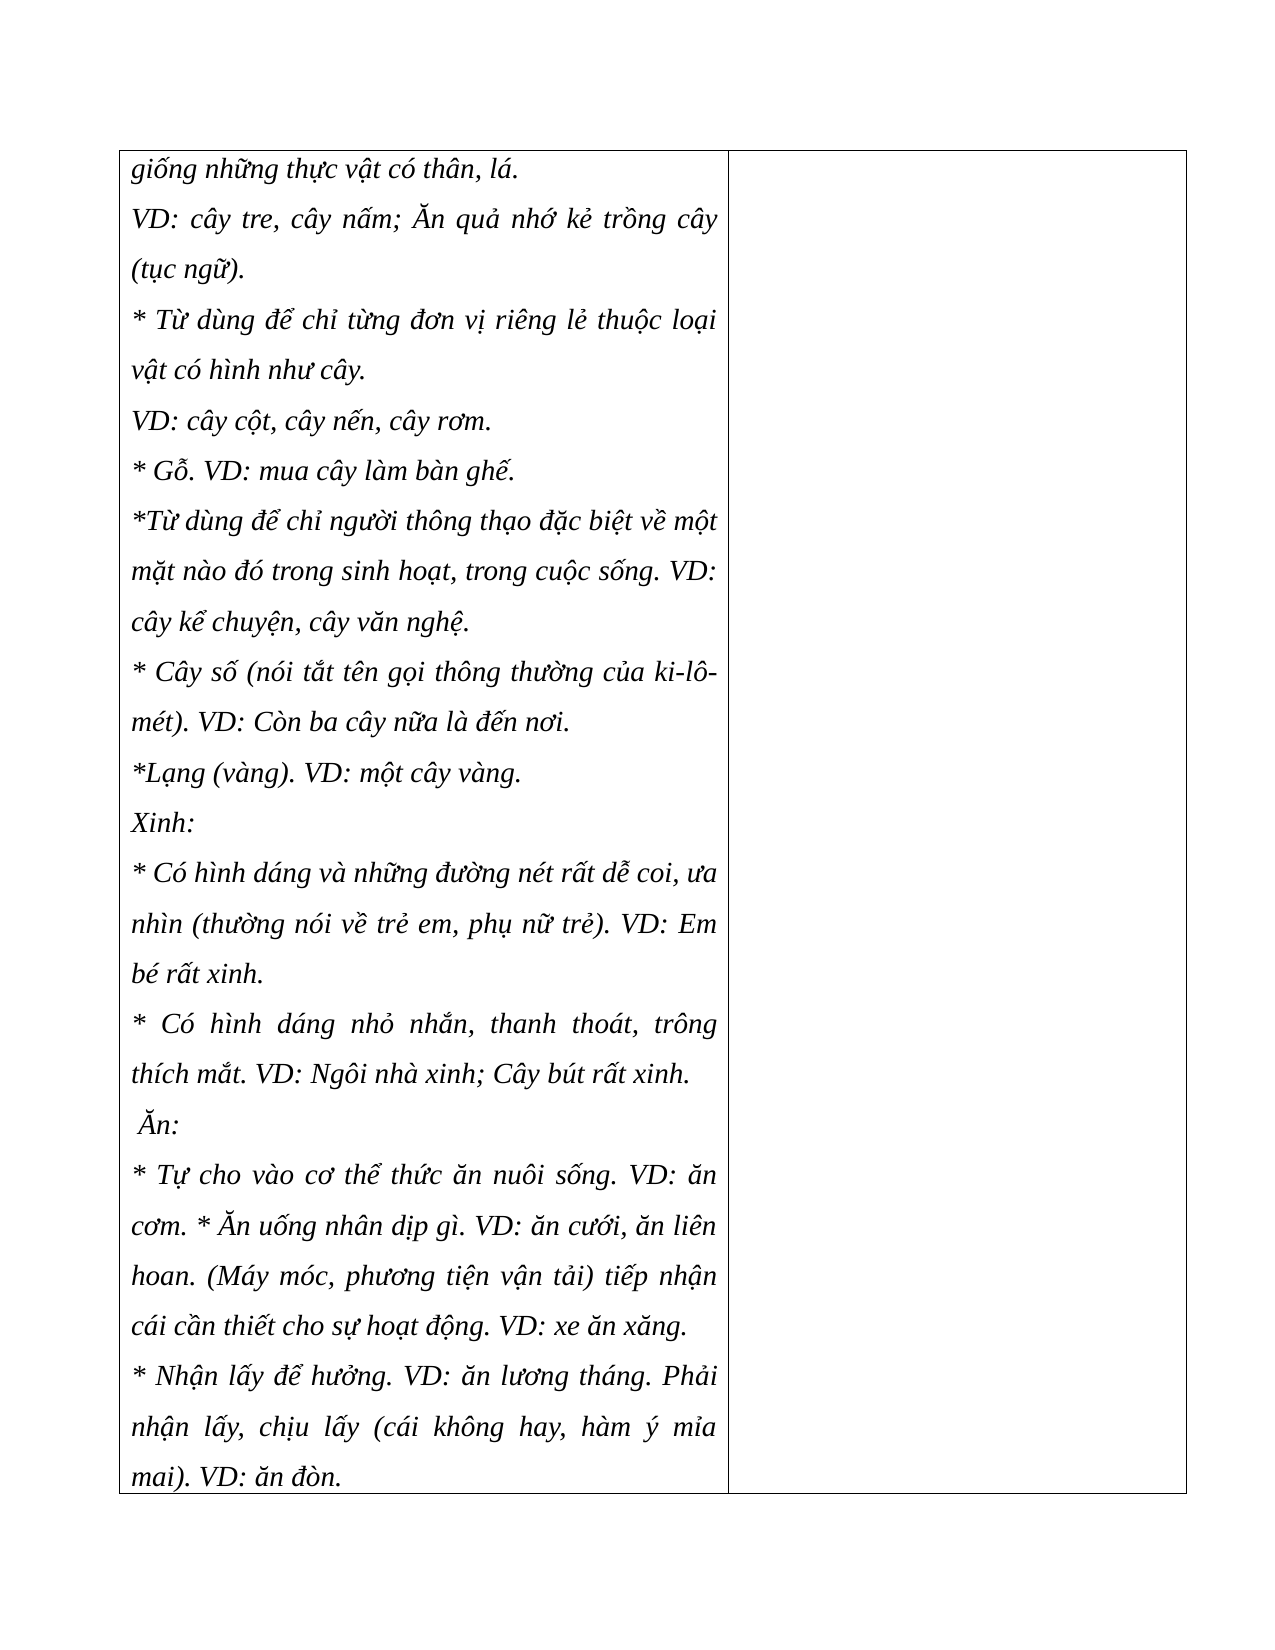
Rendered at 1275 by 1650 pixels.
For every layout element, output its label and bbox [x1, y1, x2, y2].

table_cell [120, 151, 728, 1493]
table_cell [729, 151, 1186, 1493]
